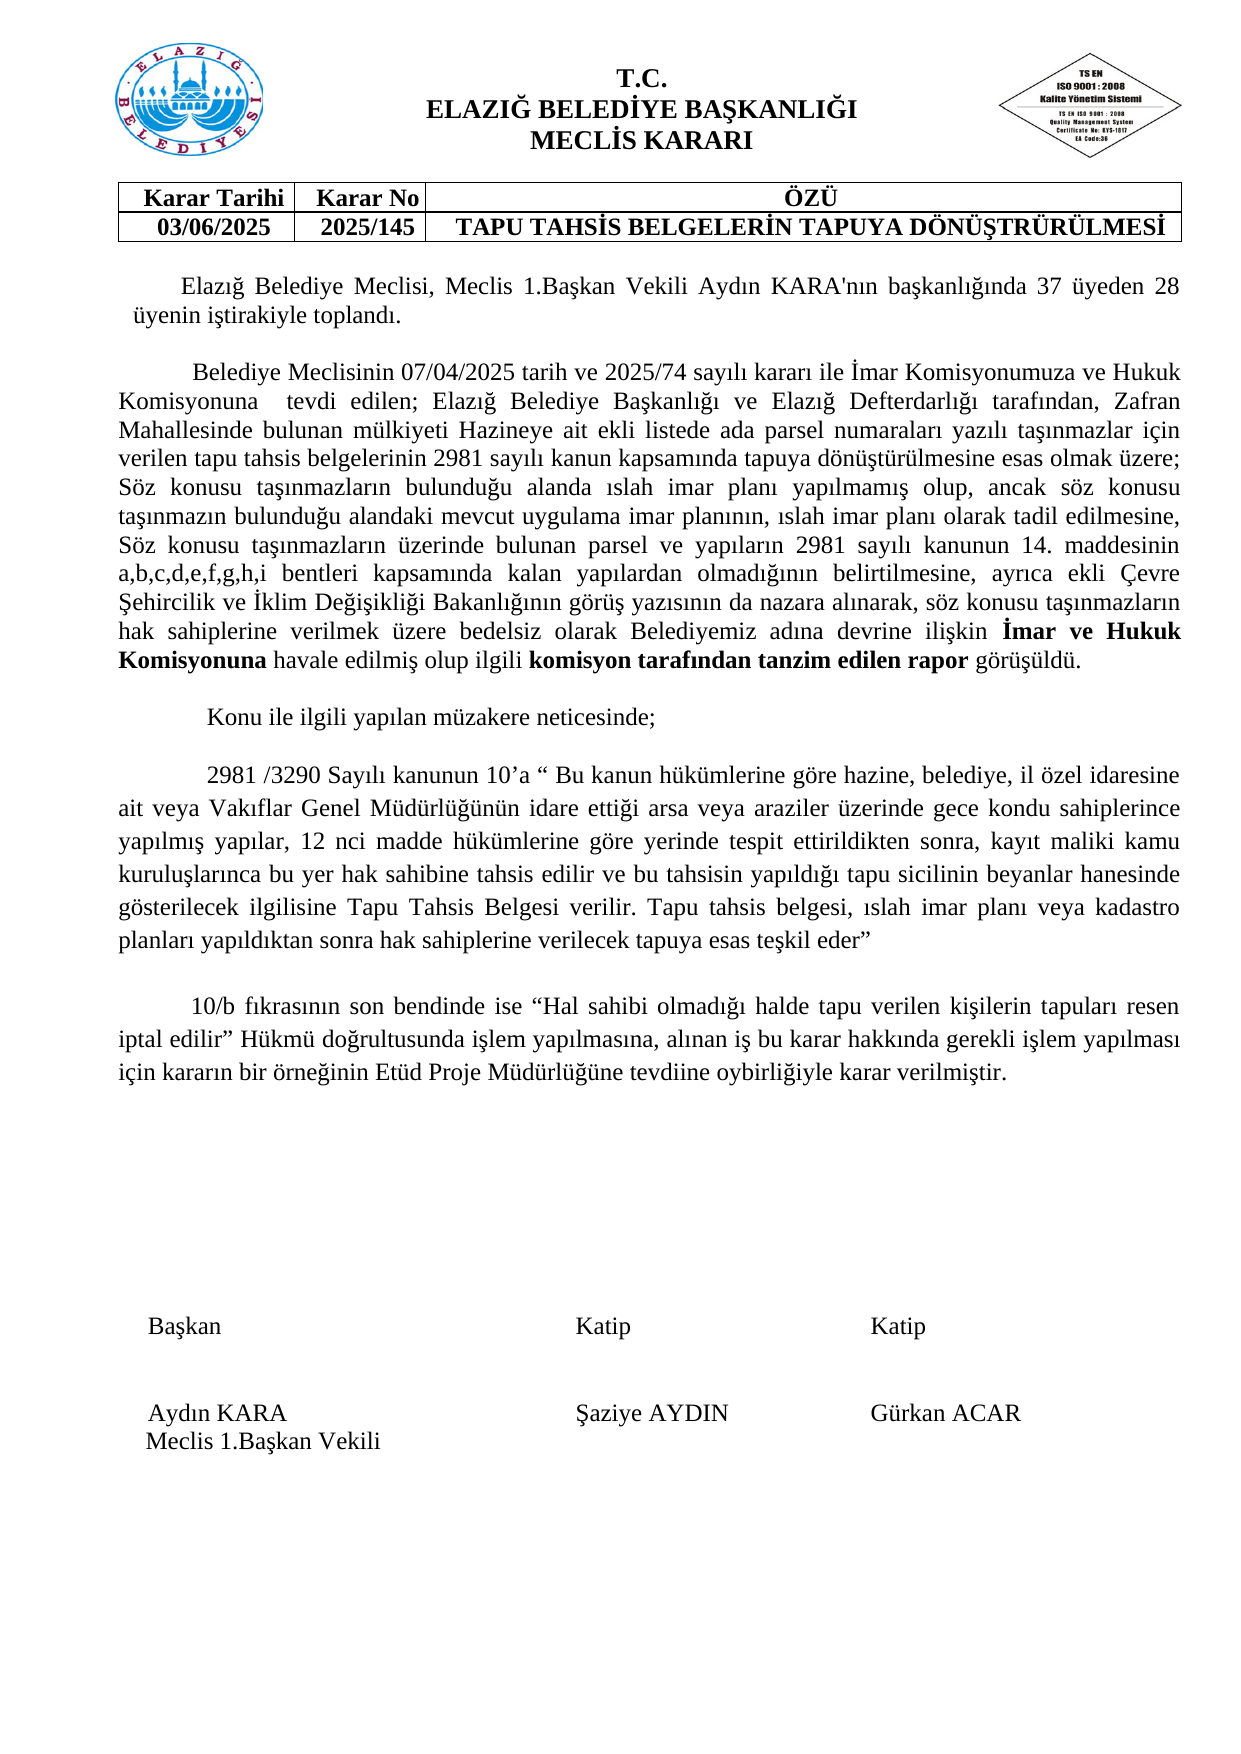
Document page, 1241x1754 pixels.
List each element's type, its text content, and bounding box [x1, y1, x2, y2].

text Aydın KARA Şaziye AYDIN Gürkan ACAR [148, 1398, 1167, 1426]
text Konu ile ilgili yapılan müzakere neticesinde; [118, 702, 1181, 731]
table_cell 03/06/2025 [119, 213, 294, 241]
table_header Karar No [295, 183, 425, 211]
text Başkan Katip Katip [148, 1311, 1167, 1340]
picture [987, 43, 1197, 172]
picture [115, 43, 263, 156]
text Meclis 1.Başkan Vekili [133, 1426, 1167, 1455]
text Belediye Meclisinin 07/04/2025 tarih ve 2025/74 sayılı kararı ile İmar Komisyonumuza ve Hukuk Komisyonuna tevdi edilen; Elazığ Belediye Başkanlığı ve Elazığ Defterdarlığı tarafından, Zafran Mahallesinde bulunan mülkiyeti Hazineye ait ekli listede ada parsel numaraları yazılı taşınmazlar için verilen tapu tahsis belgelerinin 2981 sayılı kanun kapsamında tapuya dönüştürülmesine esas olmak üzere; Söz konusu taşınmazların bulunduğu alanda ıslah imar planı yapılmamış olup, ancak söz konusu taşınmazın bulunduğu alandaki mevcut uygulama imar planının, ıslah imar planı olarak tadil edilmesine, Söz konusu taşınmazların üzerinde bulunan parsel ve yapıların 2981 sayılı kanunun 14. maddesinin a,b,c,d,e,f,g,h,i bentleri kapsamında kalan yapılardan olmadığının belirtilmesine, ayrıca ekli Çevre Şehircilik ve İklim Değişikliği Bakanlığının görüş yazısının da nazara alınarak, söz konusu taşınmazların hak sahiplerine verilmek üzere bedelsiz olarak Belediyemiz adına devrine ilişkin İmar ve Hukuk Komisyonuna havale edilmiş olup ilgili komisyon tarafından tanzim edilen rapor görüşüldü. [118, 357, 1181, 673]
table_cell TAPU TAHSİS BELGELERİN TAPUYA DÖNÜŞTRÜRÜLMESİ [426, 213, 1181, 241]
list 2981 /3290 Sayılı kanunun 10’a “ Bu kanun hükümlerine göre hazine, belediye, il özel idaresine ait veya Vakıflar Genel Müdürlüğünün idare ettiği arsa veya araziler üzerinde gece kondu sahiplerince yapılmış yapılar, 12 nci madde hükümlerine göre yerinde tespit ettirildikten sonra, kayıt maliki kamu kuruluşlarınca bu yer hak sahibine tahsis edilir ve bu tahsisin yapıldığı tapu sicilinin beyanlar hanesinde gösterilecek ilgilisine Tapu Tahsis Belgesi verilir. Tapu tahsis belgesi, ıslah imar planı veya kadastro planları yapıldıktan sonra hak sahiplerine verilecek tapuya esas teşkil eder” [118, 760, 1181, 953]
text Elazığ Belediye Meclisi, Meclis 1.Başkan Vekili Aydın KARA'nın başkanlığında 37 üyeden 28 üyenin iştirakiyle toplandı. [133, 271, 1181, 328]
list 10/b fıkrasının son bendinde ise “Hal sahibi olmadığı halde tapu verilen kişilerin tapuları resen iptal edilir” Hükmü doğrultusunda işlem yapılmasına, alınan iş bu karar hakkında gerekli işlem yapılması için kararın bir örneğinin Etüd Proje Müdürlüğüne tevdiine oybirliğiyle karar verilmiştir. [118, 991, 1181, 1086]
table_cell 2025/145 [295, 213, 425, 241]
table_header Karar Tarihi [119, 183, 294, 211]
table_header ÖZÜ [426, 183, 1181, 211]
